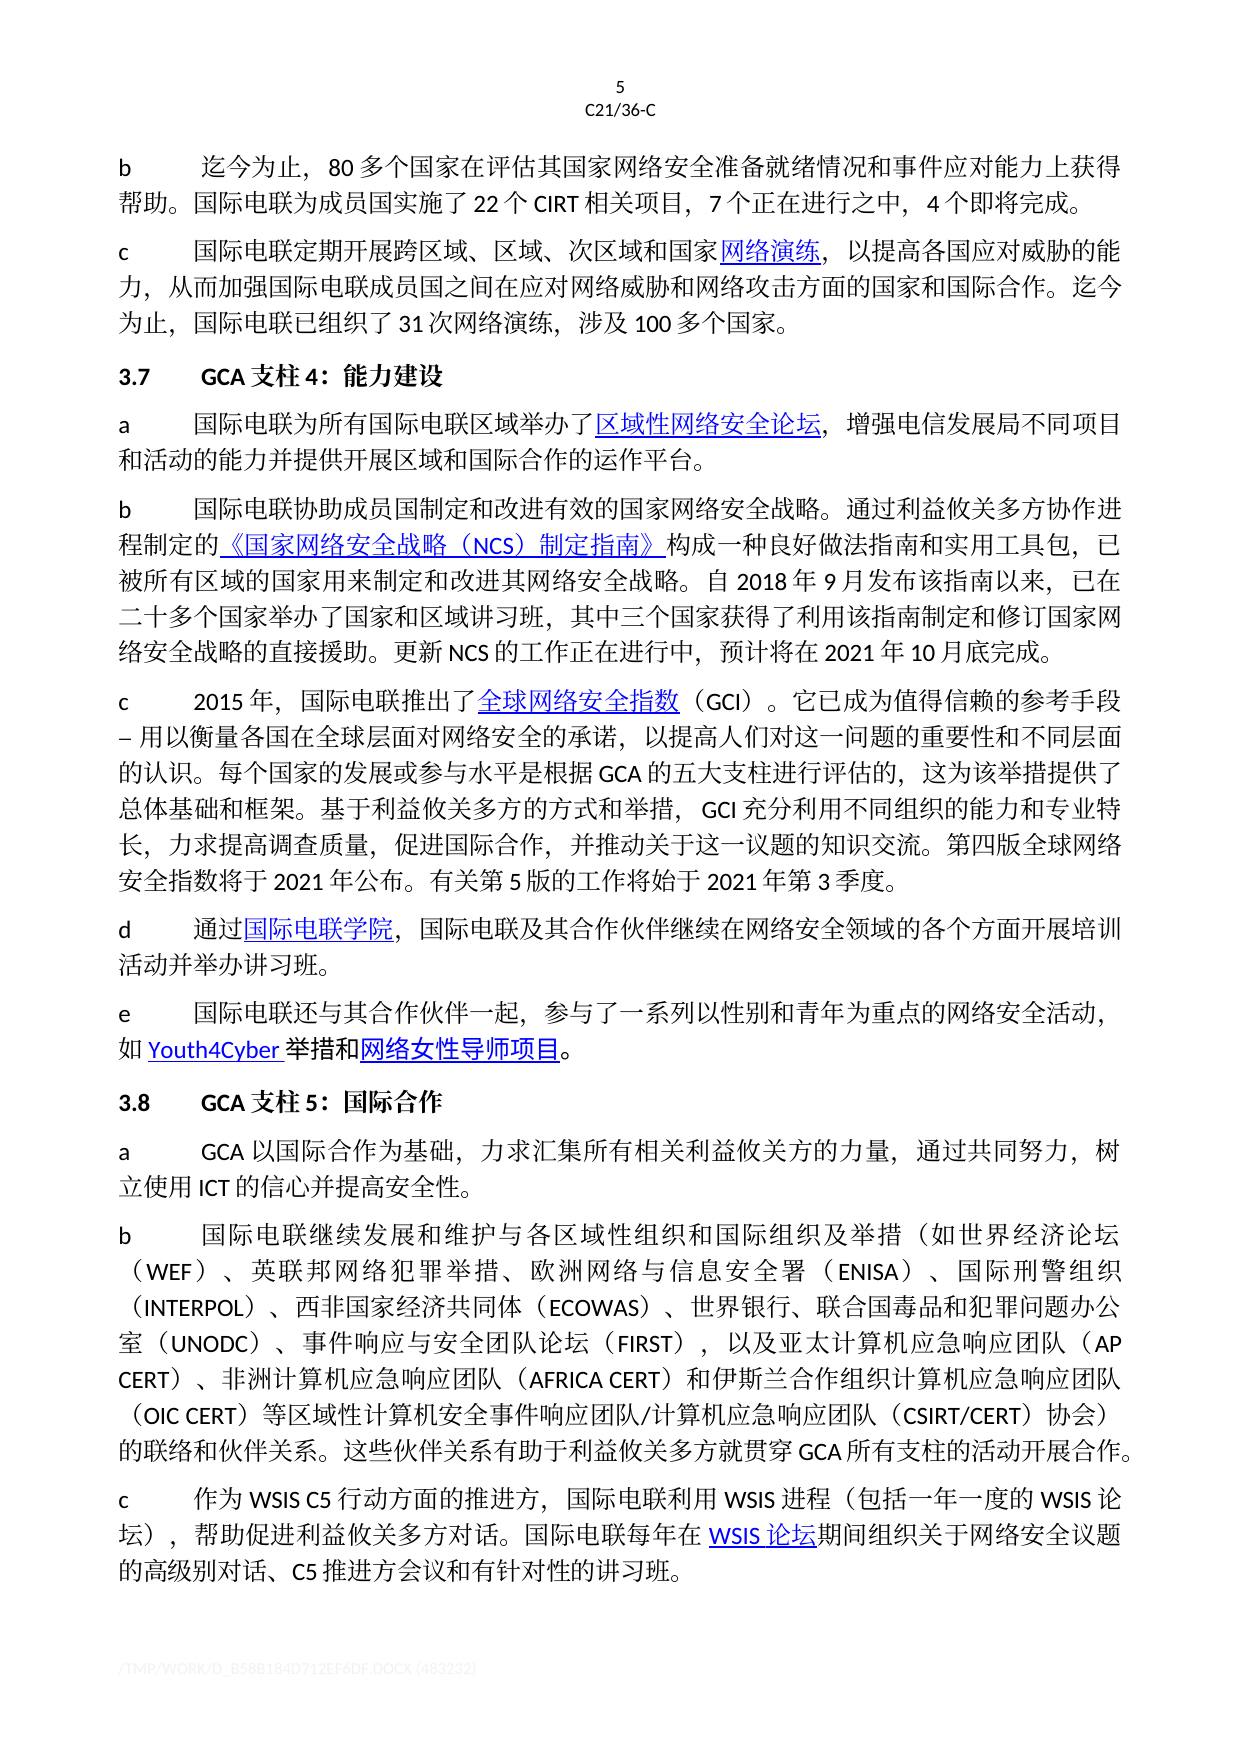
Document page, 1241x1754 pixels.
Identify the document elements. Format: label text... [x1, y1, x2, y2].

list b 国际电联协助成员国制定和改进有效的国家网络安全战略。通过利益攸关多方协作进程制定的《国家网络安全战略（NCS）制定指南》构成一种良好做法指南和实用工具包，已被所有区域的国家用来制定和改进其网络安全战略。自2018年9月发布该指南以来，已在二十多个国家举办了国家和区域讲习班，其中三个国家获得了利用该指南制定和修订国家网络安全战略的直接援助。更新NCS的工作正在进行中，预计将在2021年10月底完成。 [118, 489, 1122, 669]
text b 国际电联继续发展和维护与各区域性组织和国际组织及举措（如世界经济论坛（WEF）、英联邦网络犯罪举措、欧洲网络与信息安全署（ENISA）、国际刑警组织（INTERPOL）、西非国家经济共同体（ECOWAS）、世界银行、联合国毒品和犯罪问题办公室（UNODC）、事件响应与安全团队论坛（FIRST），以及亚太计算机应急响应团队（AP CERT）、非洲计算机应急响应团队（AFRICA CERT）和伊斯兰合作组织计算机应急响应团队（OIC CERT）等区域性计算机安全事件响应团队/计算机应急响应团队（CSIRT/CERT）协会）的联络和伙伴关系。这些伙伴关系有助于利益攸关多方就贯穿GCA所有支柱的活动开展合作。 [118, 1216, 1122, 1467]
list c 作为WSIS C5行动方面的推进方，国际电联利用WSIS进程（包括一年一度的WSIS论坛），帮助促进利益攸关多方对话。国际电联每年在WSIS论坛期间组织关于网络安全议题的高级别对话、C5推进方会议和有针对性的讲习班。 [118, 1480, 1122, 1588]
list c 国际电联定期开展跨区域、区域、次区域和国家网络演练，以提高各国应对威胁的能力，从而加强国际电联成员国之间在应对网络威胁和网络攻击方面的国家和国际合作。迄今为止，国际电联已组织了31次网络演练，涉及100多个国家。 [118, 232, 1122, 340]
subtitle 3.7 GCA支柱4：能力建设 [118, 357, 1122, 392]
list a 国际电联为所有国际电联区域举办了区域性网络安全论坛，增强电信发展局不同项目和活动的能力并提供开展区域和国际合作的运作平台。 [118, 405, 1122, 477]
list c 2015年，国际电联推出了全球网络安全指数（GCI）。它已成为值得信赖的参考手段 – 用以衡量各国在全球层面对网络安全的承诺，以提高人们对这一问题的重要性和不同层面的认识。每个国家的发展或参与水平是根据GCA的五大支柱进行评估的，这为该举措提供了总体基础和框架。基于利益攸关多方的方式和举措，GCI充分利用不同组织的能力和专业特长，力求提高调查质量，促进国际合作，并推动关于这一议题的知识交流。第四版全球网络安全指数将于2021年公布。有关第5版的工作将始于2021年第3季度。 [118, 682, 1122, 897]
subtitle 3.8 GCA支柱5：国际合作 [118, 1083, 1122, 1119]
text a GCA以国际合作为基础，力求汇集所有相关利益攸关方的力量，通过共同努力，树立使用ICT的信心并提高安全性。 [118, 1131, 1122, 1203]
text b 迄今为止，80多个国家在评估其国家网络安全准备就绪情况和事件应对能力上获得帮助。国际电联为成员国实施了22个CIRT相关项目，7个正在进行之中，4个即将完成。 [118, 148, 1122, 219]
text d 通过国际电联学院，国际电联及其合作伙伴继续在网络安全领域的各个方面开展培训活动并举办讲习班。 [118, 910, 1122, 982]
list e 国际电联还与其合作伙伴一起，参与了一系列以性别和青年为重点的网络安全活动，如Youth4Cyber举措和网络女性导师项目。 [118, 994, 1122, 1066]
